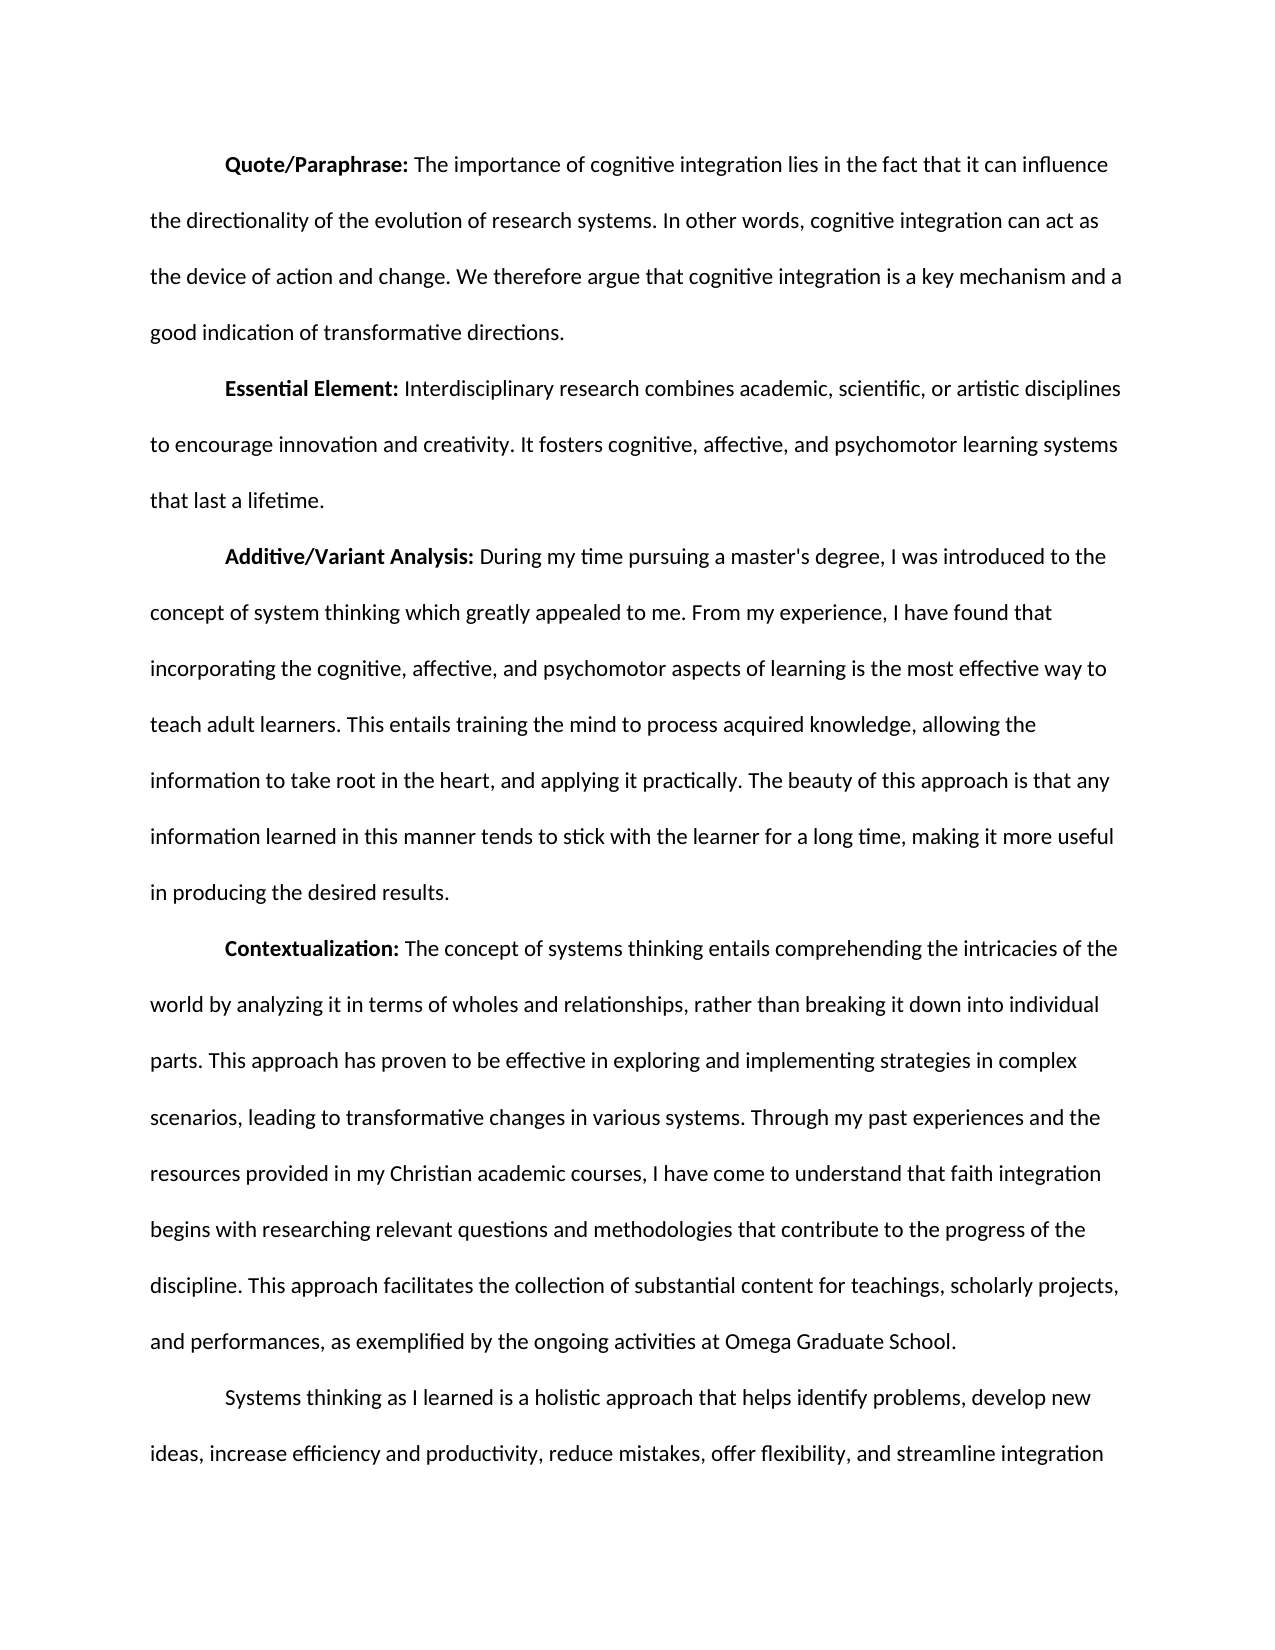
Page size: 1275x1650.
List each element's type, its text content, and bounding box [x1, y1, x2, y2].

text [150, 1383, 1125, 1467]
text Contextualization: The concept of systems thinking entails comprehending the intricacies of the world by analyzing it in terms of wholes and relationships, rather than breaking it down into individual parts. This approach has proven to be effective in exploring and implementing strategies in complex scenarios, leading to transformative changes in various systems. Through my past experiences and the resources provided in my Christian academic courses, I have come to understand that faith integration begins with researching relevant questions and methodologies that contribute to the progress of the discipline. This approach facilitates the collection of substantial content for teachings, scholarly projects, and performances, as exemplified by the ongoing activities at Omega Graduate School. [150, 934, 1125, 1355]
text Quote/Paraphrase: The importance of cognitive integration lies in the fact that it can influence the directionality of the evolution of research systems. In other words, cognitive integration can act as the device of action and change. We therefore argue that cognitive integration is a key mechanism and a good indication of transformative directions. [150, 150, 1125, 346]
text Essential Element: Interdisciplinary research combines academic, scientific, or artistic disciplines to encourage innovation and creativity. It fosters cognitive, affective, and psychomotor learning systems that last a lifetime. [150, 374, 1125, 514]
text Additive/Variant Analysis: During my time pursuing a master's degree, I was introduced to the concept of system thinking which greatly appealed to me. From my experience, I have found that incorporating the cognitive, affective, and psychomotor aspects of learning is the most effective way to teach adult learners. This entails training the mind to process acquired knowledge, allowing the information to take root in the heart, and applying it practically. The beauty of this approach is that any information learned in this manner tends to stick with the learner for a long time, making it more useful in producing the desired results. [150, 542, 1125, 907]
